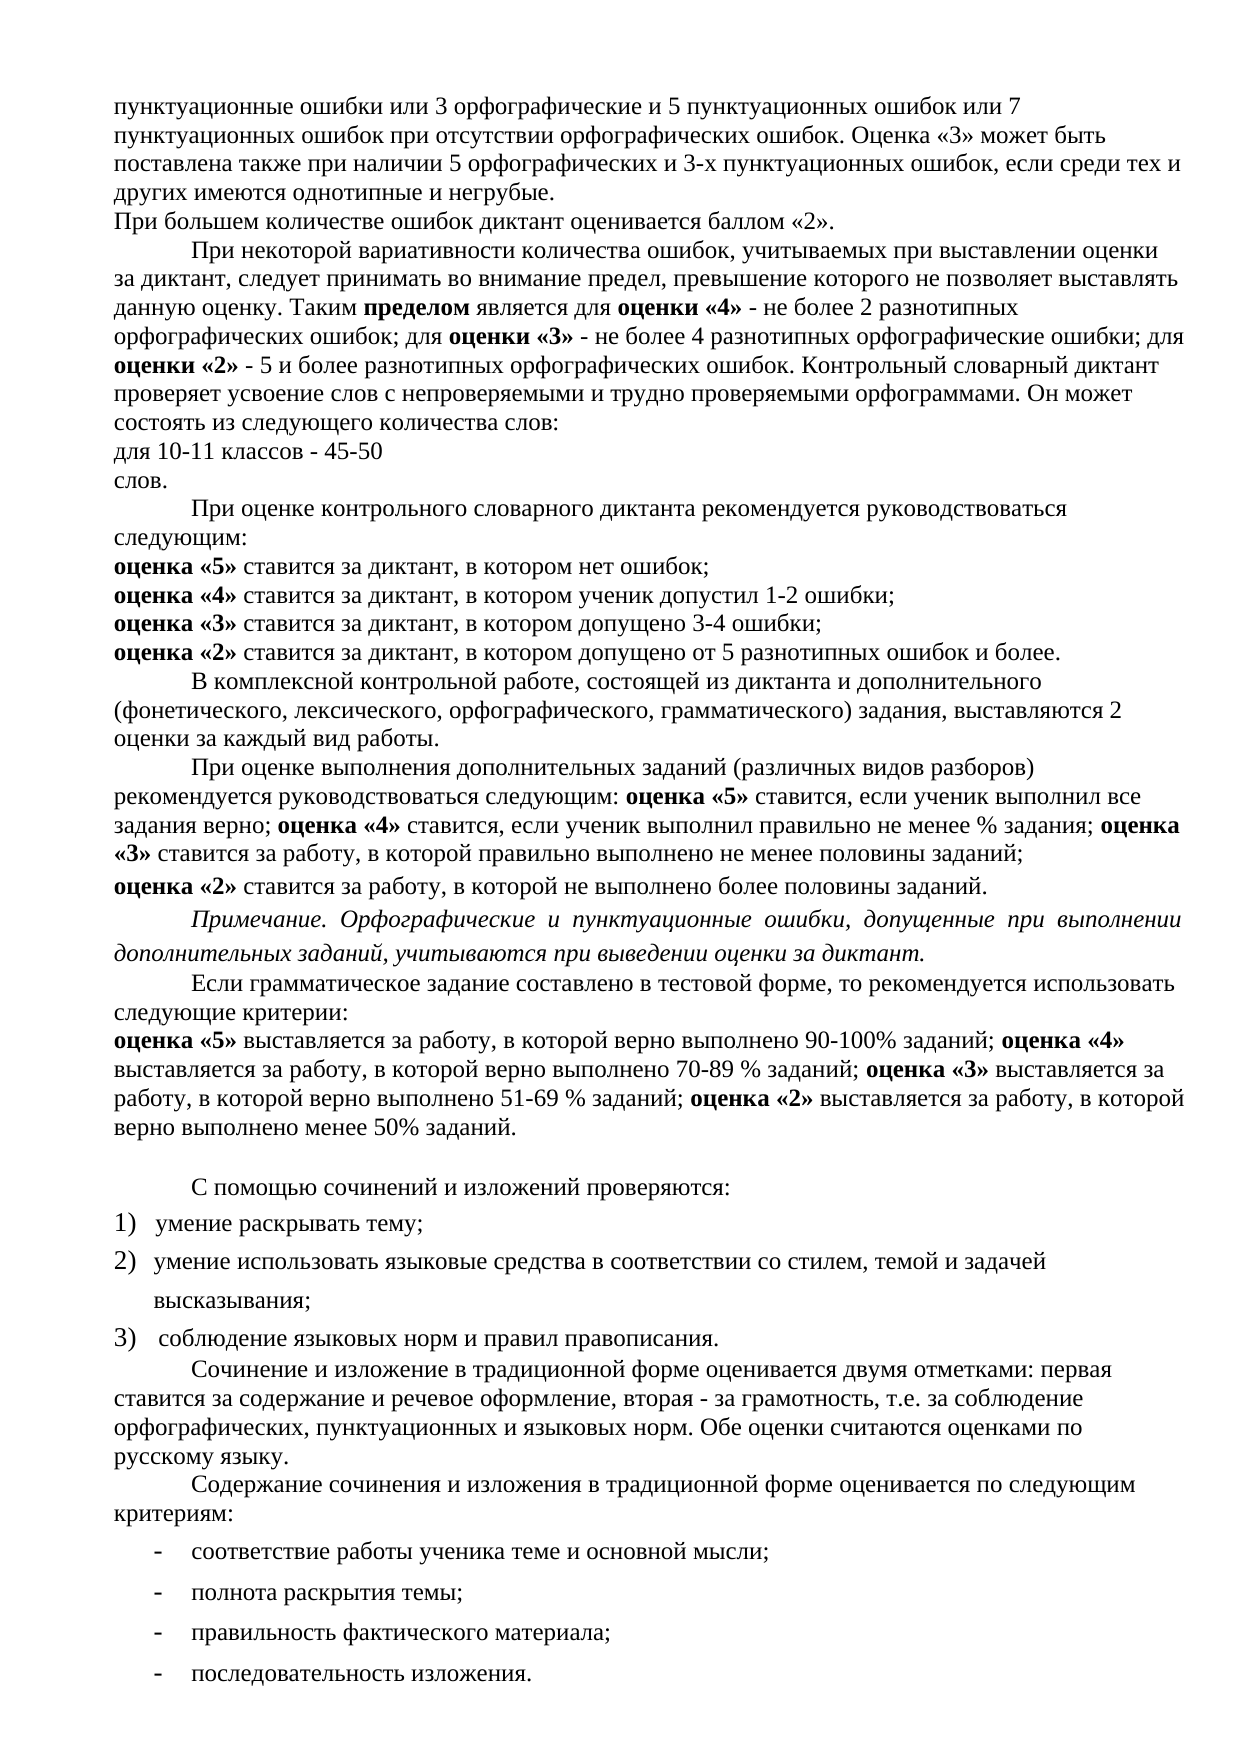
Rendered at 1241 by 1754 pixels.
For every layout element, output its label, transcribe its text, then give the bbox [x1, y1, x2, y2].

text Содержание сочинения и изложения в традиционной форме оценивается по следующим критериям: [114, 1469, 1185, 1527]
list соблюдение языковых норм и правил правописания. [114, 1316, 1185, 1354]
list умение раскрывать тему; [114, 1200, 1185, 1239]
text оценка «4» ставится за диктант, в котором ученик допустил 1-2 ошибки; [114, 580, 1185, 608]
list умение использовать языковые средства в соответствии со стилем, темой и задачей высказывания; [114, 1239, 1185, 1316]
text Сочинение и изложение в традиционной форме оценивается двумя отметками: первая ставится за содержание и речевое оформление, вторая - за грамотность, т.е. за соблюдение орфографических, пунктуационных и языковых норм. Обе оценки считаются оценками по русскому языку. [114, 1354, 1185, 1469]
text оценка «3» ставится за диктант, в котором допущено 3-4 ошибки; [114, 608, 1185, 637]
text оценка «2» ставится за диктант, в котором допущено от 5 разнотипных ошибок и более. [114, 637, 1185, 666]
list соответствие работы ученика теме и основной мысли; [153, 1527, 1185, 1568]
list полнота раскрытия темы; [153, 1568, 1185, 1608]
list последовательность изложения. [153, 1649, 1185, 1689]
text С помощью сочинений и изложений проверяются: [114, 1172, 1185, 1200]
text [114, 91, 1185, 206]
text При некоторой вариативности количества ошибок, учитываемых при выставлении оценки за диктант, следует принимать во внимание предел, превышение которого не позволяет выставлять данную оценку. Таким пределом является для оценки «4» - не более 2 разнотипных орфографических ошибок; для оценки «3» - не более 4 разнотипных орфографические ошибки; для оценки «2» - 5 и более разнотипных орфографических ошибок. Контрольный словарный диктант проверяет усвоение слов с непроверяемыми и трудно проверяемыми орфограммами. Он может состоять из следующего количества слов: [114, 235, 1185, 436]
text При большем количестве ошибок диктант оценивается баллом «2». [114, 206, 1185, 235]
text Если грамматическое задание составлено в тестовой форме, то рекомендуется использовать следующие критерии: [114, 968, 1185, 1025]
text Примечание. Орфографические и пунктуационные ошибки, допущенные при выполнении дополнительных заданий, учитываются при выведении оценки за диктант. [114, 901, 1185, 968]
text оценка «2» ставится за работу, в которой не выполнено более половины заданий. [114, 867, 1185, 901]
text В комплексной контрольной работе, состоящей из диктанта и дополнительного (фонетического, лексического, орфографического, грамматического) задания, выставляются 2 оценки за каждый вид работы. [114, 666, 1185, 752]
text оценка «5» ставится за диктант, в котором нет ошибок; [114, 551, 1185, 580]
text оценка «5» выставляется за работу, в которой верно выполнено 90-100% заданий; оценка «4» выставляется за работу, в которой верно выполнено 70-89 % заданий; оценка «3» выставляется за работу, в которой верно выполнено 51-69 % заданий; оценка «2» выставляется за работу, в которой верно выполнено менее 50% заданий. [114, 1025, 1185, 1140]
text При оценке выполнения дополнительных заданий (различных видов разборов) рекомендуется руководствоваться следующим: оценка «5» ставится, если ученик выполнил все задания верно; оценка «4» ставится, если ученик выполнил правильно не менее % задания; оценка «3» ставится за работу, в которой правильно выполнено не менее половины заданий; [114, 752, 1185, 867]
text При оценке контрольного словарного диктанта рекомендуется руководствоваться следующим: [114, 493, 1185, 551]
list правильность фактического материала; [153, 1608, 1185, 1649]
text для 10-11 классов - 45-50 слов. [114, 436, 437, 493]
